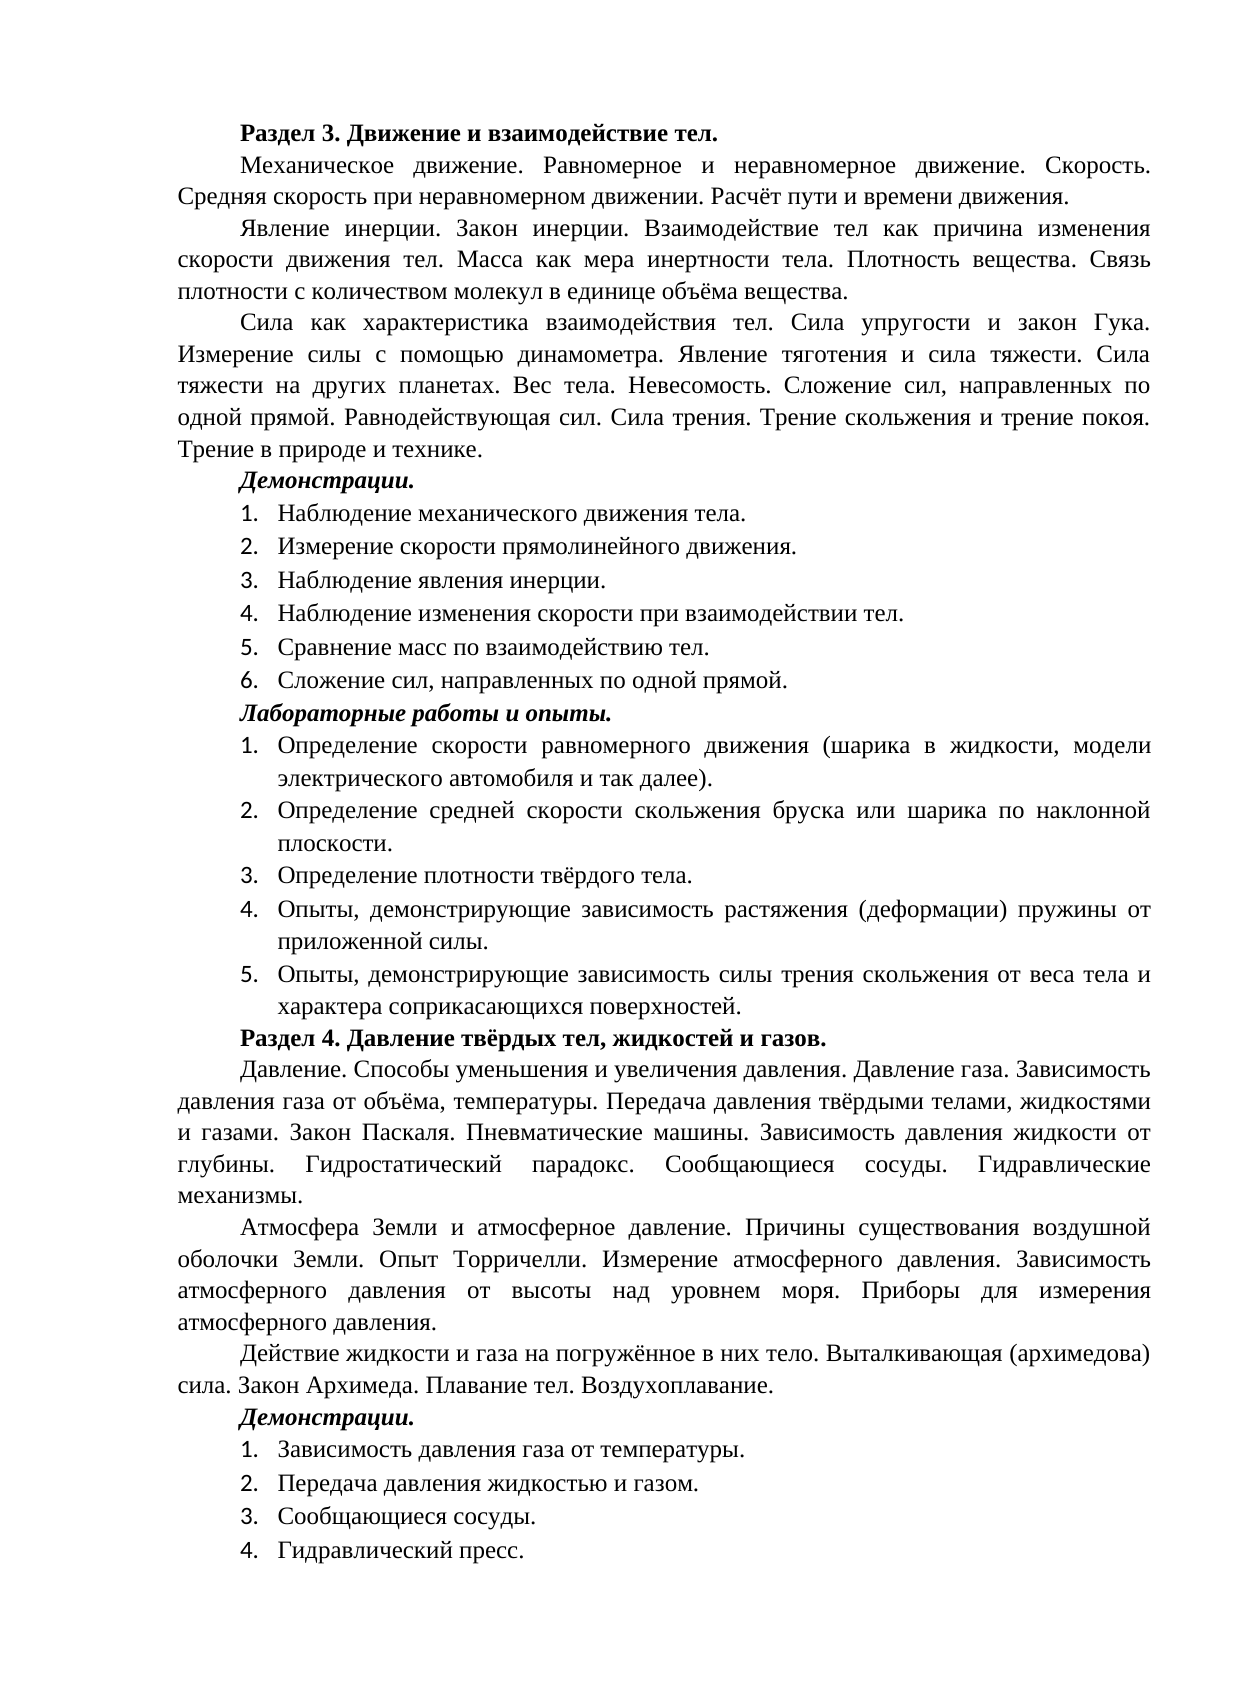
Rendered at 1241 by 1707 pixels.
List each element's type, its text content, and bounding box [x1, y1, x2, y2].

text Действие жидкости и газа на погружённое в них тело. Выталкивающая (архимедова) сила. Закон Архимеда. Плавание тел. Воздухоплавание. [177, 1338, 1152, 1399]
text Механическое движение. Равномерное и неравномерное движение. Скорость. Средняя скорость при неравномерном движении. Расчёт пути и времени движения. [177, 150, 1152, 210]
text Демонстрации. [177, 1402, 1152, 1430]
text Давление. Способы уменьшения и увеличения давления. Давление газа. Зависимость давления газа от объёма, температуры. Передача давления твёрдыми телами, жидкостями и газами. Закон Паскаля. Пневматические машины. Зависимость давления жидкости от глубины. Гидростатический парадокс. Сообщающиеся сосуды. Гидравлические механизмы. [177, 1054, 1152, 1209]
text Раздел 4. Давление твёрдых тел, жидкостей и газов. [177, 1023, 1152, 1052]
text Сила как характеристика взаимодействия тел. Сила упругости и закон Гука. Измерение силы с помощью динамометра. Явление тяготения и сила тяжести. Сила тяжести на других планетах. Вес тела. Невесомость. Сложение сил, направленных по одной прямой. Равнодействующая сил. Сила трения. Трение скольжения и трение покоя. Трение в природе и технике. [177, 307, 1152, 462]
list Сравнение масс по взаимодействию тел. [240, 631, 1152, 662]
list Определение плотности твёрдого тела. [240, 859, 1152, 890]
list Определение средней скорости скольжения бруска или шарика по наклонной плоскости. [240, 794, 1152, 857]
list Передача давления жидкостью и газом. [240, 1467, 1152, 1497]
list Определение скорости равномерного движения (шарика в жидкости, модели электрического автомобиля и так далее). [240, 730, 1152, 792]
list Наблюдение изменения скорости при взаимодействии тел. [240, 597, 1152, 628]
list Наблюдение явления инерции. [240, 564, 1152, 594]
list Опыты, демонстрирующие зависимость силы трения скольжения от веса тела и характера соприкасающихся поверхностей. [240, 958, 1152, 1020]
list Наблюдение механического движения тела. [240, 497, 1152, 527]
text Демонстрации. [177, 465, 1152, 494]
text Атмосфера Земли и атмосферное давление. Причины существования воздушной оболочки Земли. Опыт Торричелли. Измерение атмосферного давления. Зависимость атмосферного давления от высоты над уровнем моря. Приборы для измерения атмосферного давления. [177, 1212, 1152, 1336]
list Измерение скорости прямолинейного движения. [240, 530, 1152, 561]
list Опыты, демонстрирующие зависимость растяжения (деформации) пружины от приложенной силы. [240, 893, 1152, 955]
list Сообщающиеся сосуды. [240, 1500, 1152, 1531]
text Явление инерции. Закон инерции. Взаимодействие тел как причина изменения скорости движения тел. Масса как мера инертности тела. Плотность вещества. Связь плотности с количеством молекул в единице объёма вещества. [177, 213, 1152, 305]
text Раздел 3. Движение и взаимодействие тел. [177, 118, 1152, 147]
list Гидравлический пресс. [240, 1534, 1152, 1564]
text Лабораторные работы и опыты. [177, 698, 1152, 727]
list Сложение сил, направленных по одной прямой. [240, 664, 1152, 695]
list Зависимость давления газа от температуры. [240, 1433, 1152, 1464]
